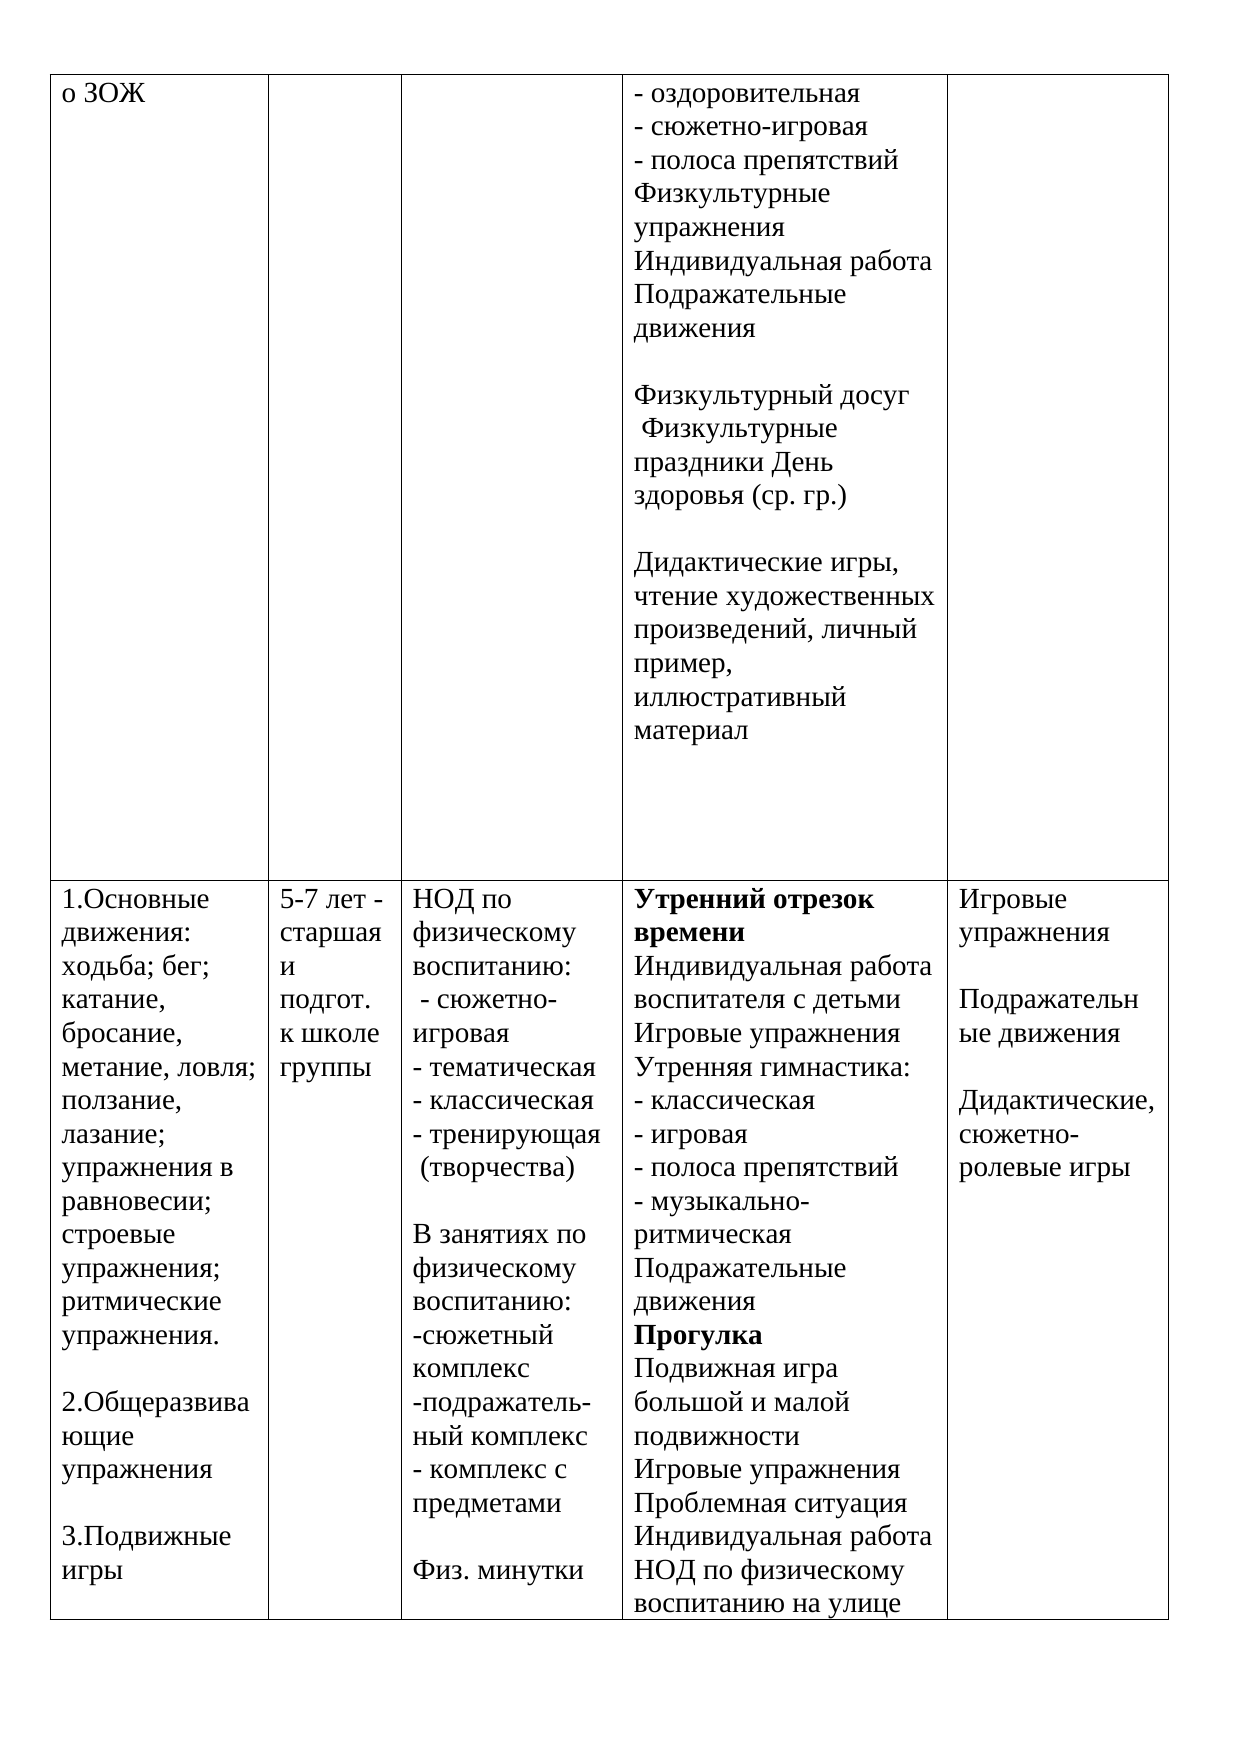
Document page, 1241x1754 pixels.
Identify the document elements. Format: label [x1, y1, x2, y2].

table_cell [623, 75, 947, 880]
table_cell [269, 881, 401, 1619]
table_cell [402, 881, 622, 1619]
table_cell [51, 881, 268, 1619]
table_cell [948, 881, 1168, 1619]
table_cell [51, 75, 268, 880]
table_cell [948, 75, 1168, 880]
table_cell [623, 881, 947, 1619]
table_cell [402, 75, 622, 880]
table_cell [269, 75, 401, 880]
